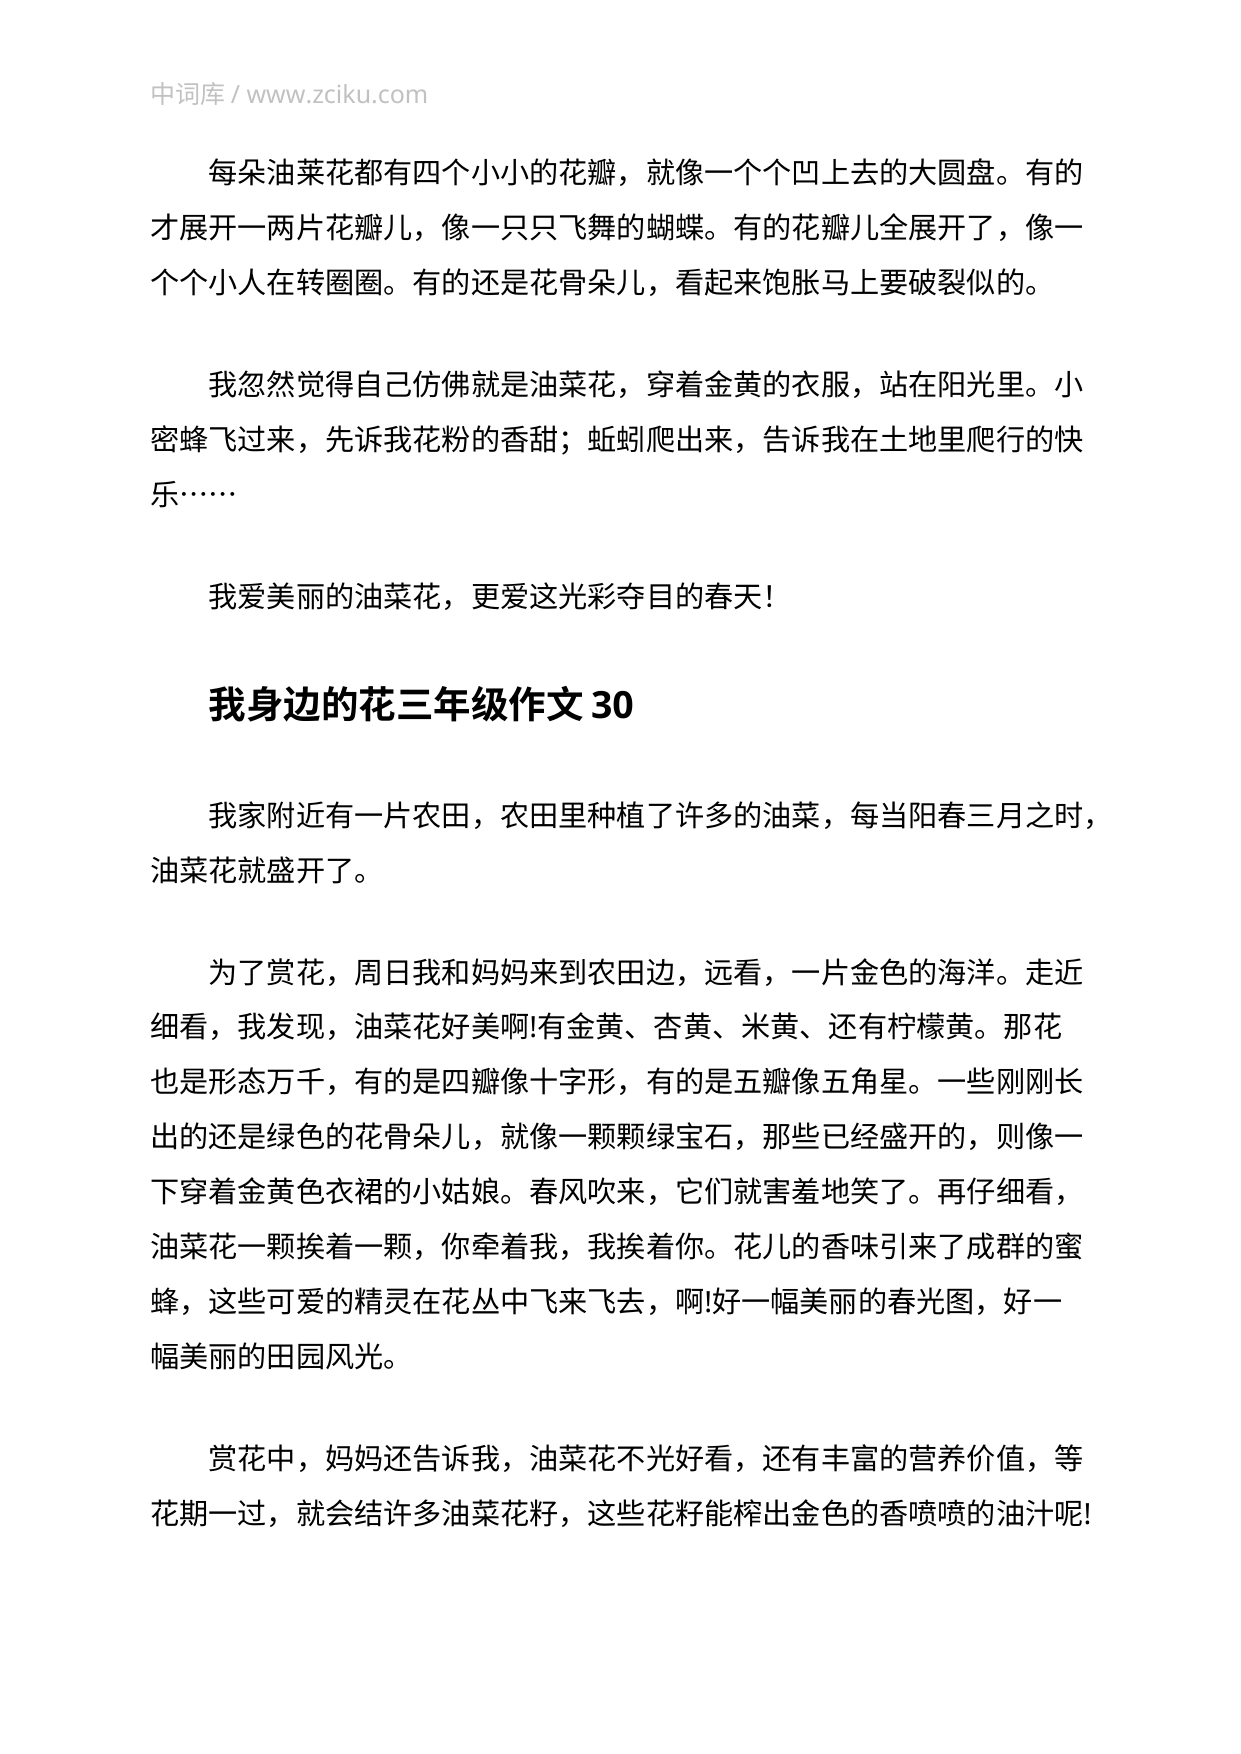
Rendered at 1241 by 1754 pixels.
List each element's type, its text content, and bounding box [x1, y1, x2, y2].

text 每朵油莱花都有四个小小的花瓣，就像一个个凹上去的大圆盘。有的才展开一两片花瓣儿，像一只只飞舞的蝴蝶。有的花瓣儿全展开了，像一个个小人在转圈圈。有的还是花骨朵儿，看起来饱胀马上要破裂似的。 [150, 150, 1090, 302]
text 我身边的花三年级作文30 [150, 675, 1090, 729]
text 我爱美丽的油菜花，更爱这光彩夺目的春天！ [150, 573, 1090, 615]
text 我忽然觉得自己仿佛就是油菜花，穿着金黄的衣服，站在阳光里。小密蜂飞过来，先诉我花粉的香甜；蚯蚓爬出来，告诉我在土地里爬行的快乐…… [150, 362, 1090, 514]
text 为了赏花，周日我和妈妈来到农田边，远看，一片金色的海洋。走近细看，我发现，油菜花好美啊!有金黄、杏黄、米黄、还有柠檬黄。那花也是形态万千，有的是四瓣像十字形，有的是五瓣像五角星。一些刚刚长出的还是绿色的花骨朵儿，就像一颗颗绿宝石，那些已经盛开的，则像一下穿着金黄色衣裙的小姑娘。春风吹来，它们就害羞地笑了。再仔细看，油菜花一颗挨着一颗，你牵着我，我挨着你。花儿的香味引来了成群的蜜蜂，这些可爱的精灵在花丛中飞来飞去，啊!好一幅美丽的春光图，好一幅美丽的田园风光。 [150, 949, 1090, 1376]
text 赏花中，妈妈还告诉我，油菜花不光好看，还有丰富的营养价值，等花期一过，就会结许多油菜花籽，这些花籽能榨出金色的香喷喷的油汁呢! [150, 1435, 1090, 1533]
text 我家附近有一片农田，农田里种植了许多的油菜，每当阳春三月之时，油菜花就盛开了。 [150, 792, 1090, 890]
